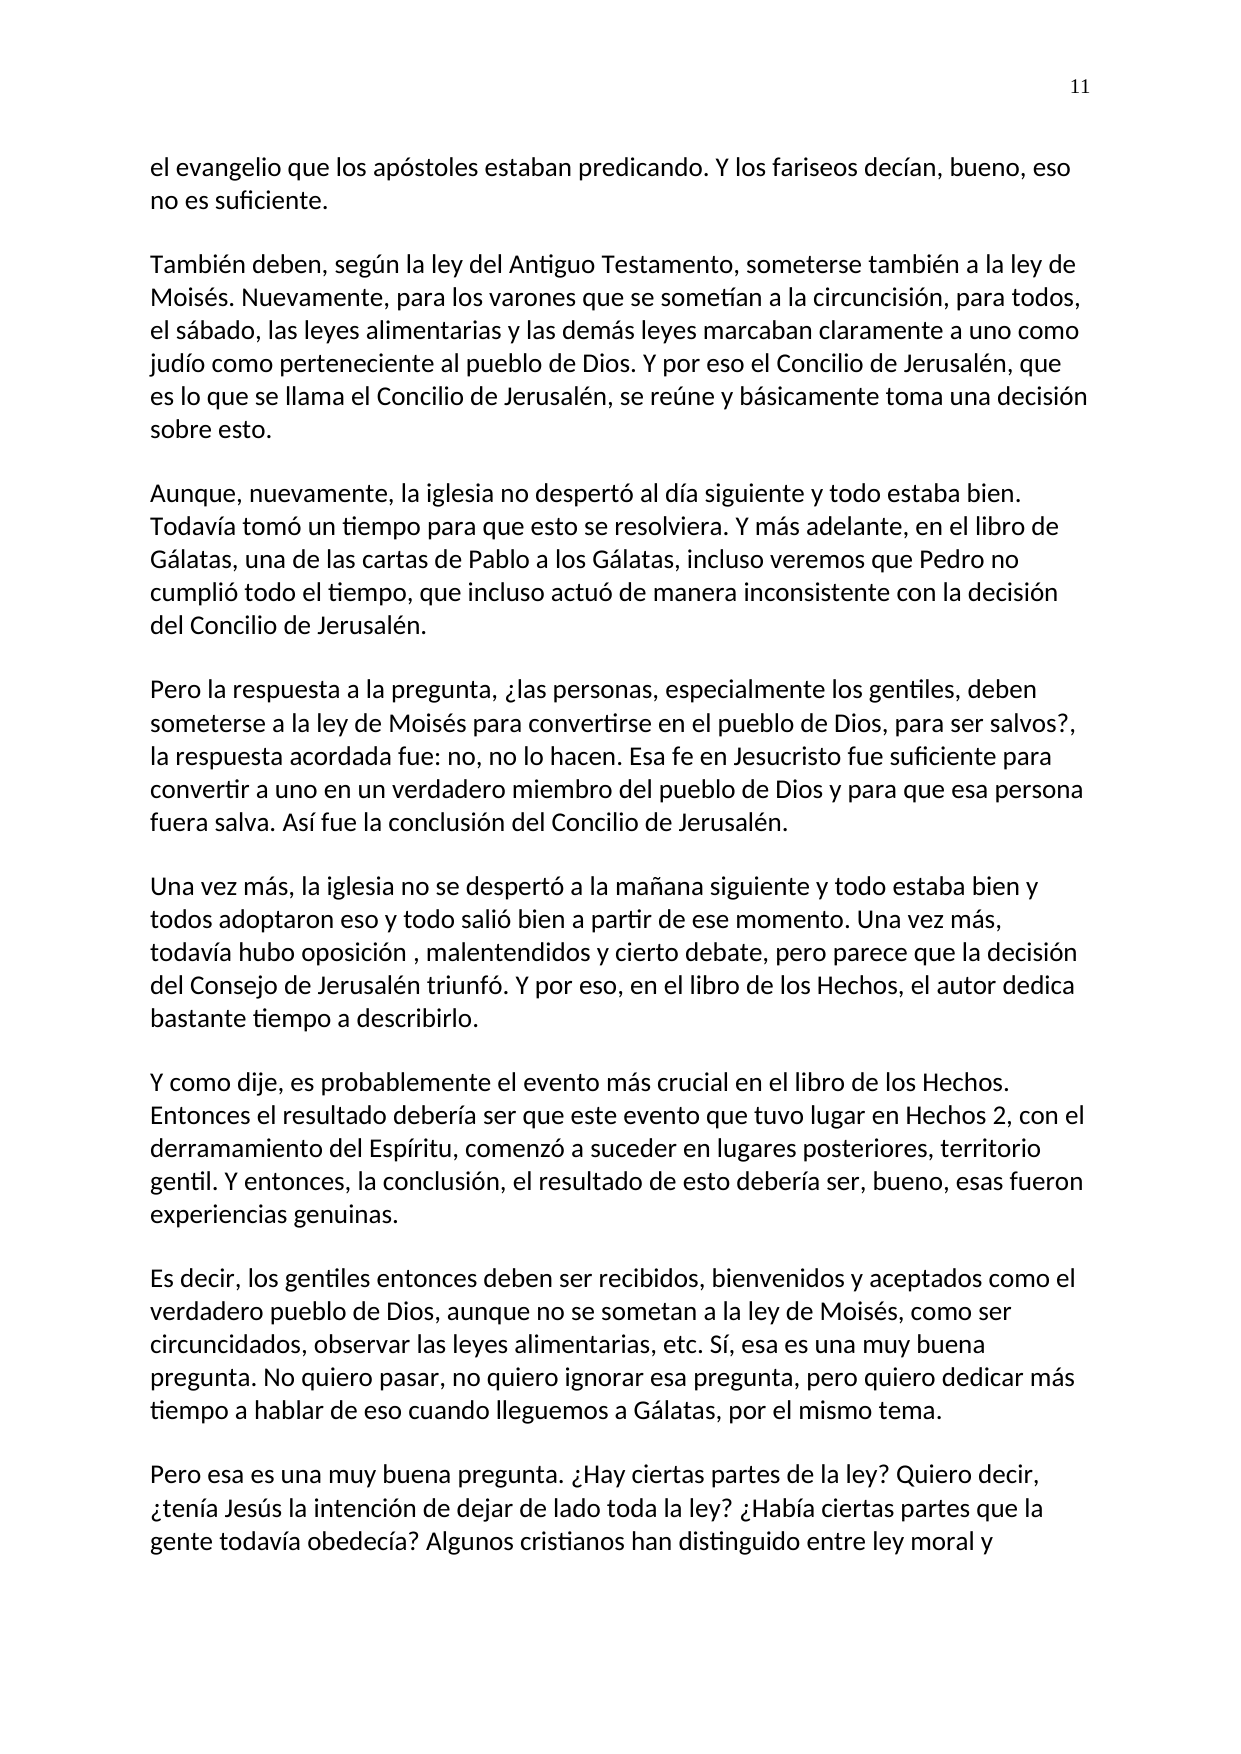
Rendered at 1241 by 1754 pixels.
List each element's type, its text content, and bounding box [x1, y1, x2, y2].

text Es decir, los gentiles entonces deben ser recibidos, bienvenidos y aceptados como el verdadero pueblo de Dios, aunque no se sometan a la ley de Moisés, como ser circuncidados, observar las leyes alimentarias, etc. Sí, esa es una muy buena pregunta. No quiero pasar, no quiero ignorar esa pregunta, pero quiero dedicar más tiempo a hablar de eso cuando lleguemos a Gálatas, por el mismo tema. [150, 1261, 1090, 1427]
text También deben, según la ley del Antiguo Testamento, someterse también a la ley de Moisés. Nuevamente, para los varones que se sometían a la circuncisión, para todos, el sábado, las leyes alimentarias y las demás leyes marcaban claramente a uno como judío como perteneciente al pueblo de Dios. Y por eso el Concilio de Jerusalén, que es lo que se llama el Concilio de Jerusalén, se reúne y básicamente toma una decisión sobre esto. [150, 247, 1090, 445]
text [150, 1458, 1090, 1557]
text Y como dije, es probablemente el evento más crucial en el libro de los Hechos. Entonces el resultado debería ser que este evento que tuvo lugar en Hechos 2, con el derramamiento del Espíritu, comenzó a suceder en lugares posteriores, territorio gentil. Y entonces, la conclusión, el resultado de esto debería ser, bueno, esas fueron experiencias genuinas. [150, 1065, 1090, 1230]
text Una vez más, la iglesia no se despertó a la mañana siguiente y todo estaba bien y todos adoptaron eso y todo salió bien a partir de ese momento. Una vez más, todavía hubo oposición , malentendidos y cierto debate, pero parece que la decisión del Consejo de Jerusalén triunfó. Y por eso, en el libro de los Hechos, el autor dedica bastante tiempo a describirlo. [150, 869, 1090, 1034]
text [150, 150, 1090, 216]
text Pero la respuesta a la pregunta, ¿las personas, especialmente los gentiles, deben someterse a la ley de Moisés para convertirse en el pueblo de Dios, para ser salvos?, la respuesta acordada fue: no, no lo hacen. Esa fe en Jesucristo fue suficiente para convertir a uno en un verdadero miembro del pueblo de Dios y para que esa persona fuera salva. Así fue la conclusión del Concilio de Jerusalén. [150, 673, 1090, 838]
text Aunque, nuevamente, la iglesia no despertó al día siguiente y todo estaba bien. Todavía tomó un tiempo para que esto se resolviera. Y más adelante, en el libro de Gálatas, una de las cartas de Pablo a los Gálatas, incluso veremos que Pedro no cumplió todo el tiempo, que incluso actuó de manera inconsistente con la decisión del Concilio de Jerusalén. [150, 476, 1090, 642]
